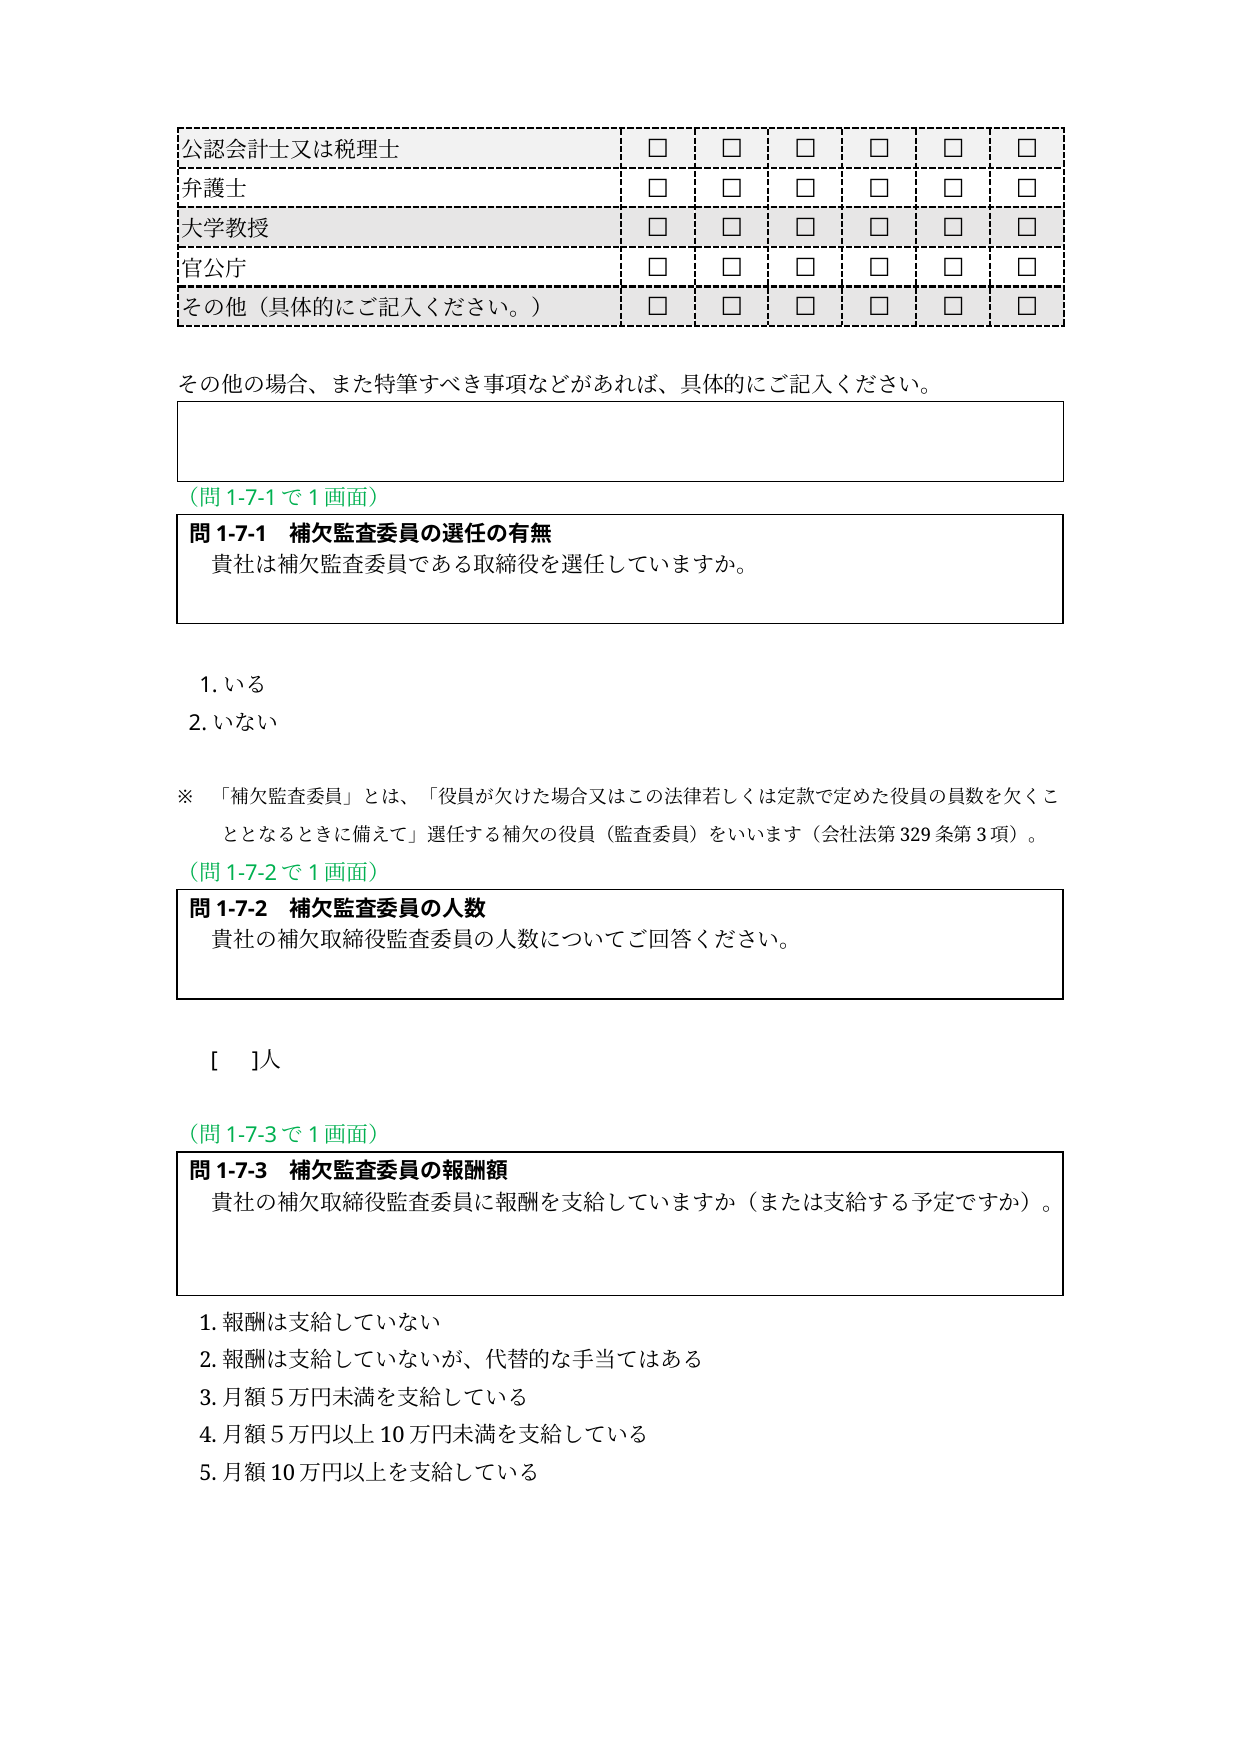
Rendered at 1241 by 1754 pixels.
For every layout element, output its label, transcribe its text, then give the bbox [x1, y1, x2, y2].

table_cell ☐ [695, 285, 768, 325]
table_cell ☐ [916, 127, 990, 167]
text 1. いる [177, 664, 1063, 702]
text （問1-7-2で1画面） [177, 852, 1063, 889]
table_cell ☐ [990, 127, 1064, 167]
table_cell ☐ [916, 206, 990, 246]
table_cell ☐ [842, 246, 916, 285]
table_cell ☐ [916, 167, 990, 206]
table_cell ☐ [621, 206, 694, 246]
table_cell ☐ [916, 246, 990, 285]
text [ ]人 [177, 1039, 1063, 1077]
table_cell ☐ [621, 167, 694, 206]
text 1. 報酬は支給していない [177, 1302, 1063, 1339]
text その他の場合、また特筆すべき事項などがあれば、具体的にご記入ください。 [177, 364, 1063, 401]
text （問1-7-1で1画面） [177, 482, 1063, 514]
table_cell ☐ [990, 246, 1064, 285]
table_cell ☐ [842, 206, 916, 246]
table_cell 公認会計士又は税理士 [178, 127, 621, 167]
table_cell ☐ [842, 167, 916, 206]
text ※ 「補欠監査委員」とは、「役員が欠けた場合又はこの法律若しくは定款で定めた役員の員数を欠くこととなるときに備えて」選任する補欠の役員（監査委員）をいいます（会社法第329条第3項）。 [177, 777, 1063, 852]
table_cell ☐ [842, 127, 916, 167]
table_cell ☐ [621, 127, 694, 167]
text 2. いない [177, 702, 1063, 739]
table_cell その他（具体的にご記入ください。） [178, 285, 621, 325]
text （問1-7-3で1画面） [177, 1114, 1063, 1151]
table_cell 弁護士 [178, 167, 621, 206]
text 4. 月額５万円以上10万円未満を支給している [199, 1414, 1063, 1452]
text 3. 月額５万円未満を支給している [177, 1377, 1063, 1414]
table_cell ☐ [621, 285, 694, 325]
table_cell ☐ [768, 167, 842, 206]
table_cell ☐ [695, 127, 768, 167]
text 5. 月額10万円以上を支給している [177, 1452, 1063, 1489]
table_cell ☐ [990, 167, 1064, 206]
table_cell ☐ [695, 167, 768, 206]
text 2. 報酬は支給していないが、代替的な手当てはある [199, 1339, 1063, 1377]
table_cell ☐ [621, 246, 694, 285]
table_cell 大学教授 [178, 206, 621, 246]
table_cell ☐ [695, 246, 768, 285]
table_cell ☐ [990, 206, 1064, 246]
table_cell ☐ [768, 285, 842, 325]
table_cell ☐ [768, 206, 842, 246]
table_cell ☐ [842, 285, 916, 325]
table_cell ☐ [768, 127, 842, 167]
table_cell ☐ [768, 246, 842, 285]
table_cell ☐ [916, 285, 990, 325]
table_cell ☐ [695, 206, 768, 246]
table_cell 官公庁 [178, 246, 621, 285]
table_cell ☐ [990, 285, 1064, 325]
